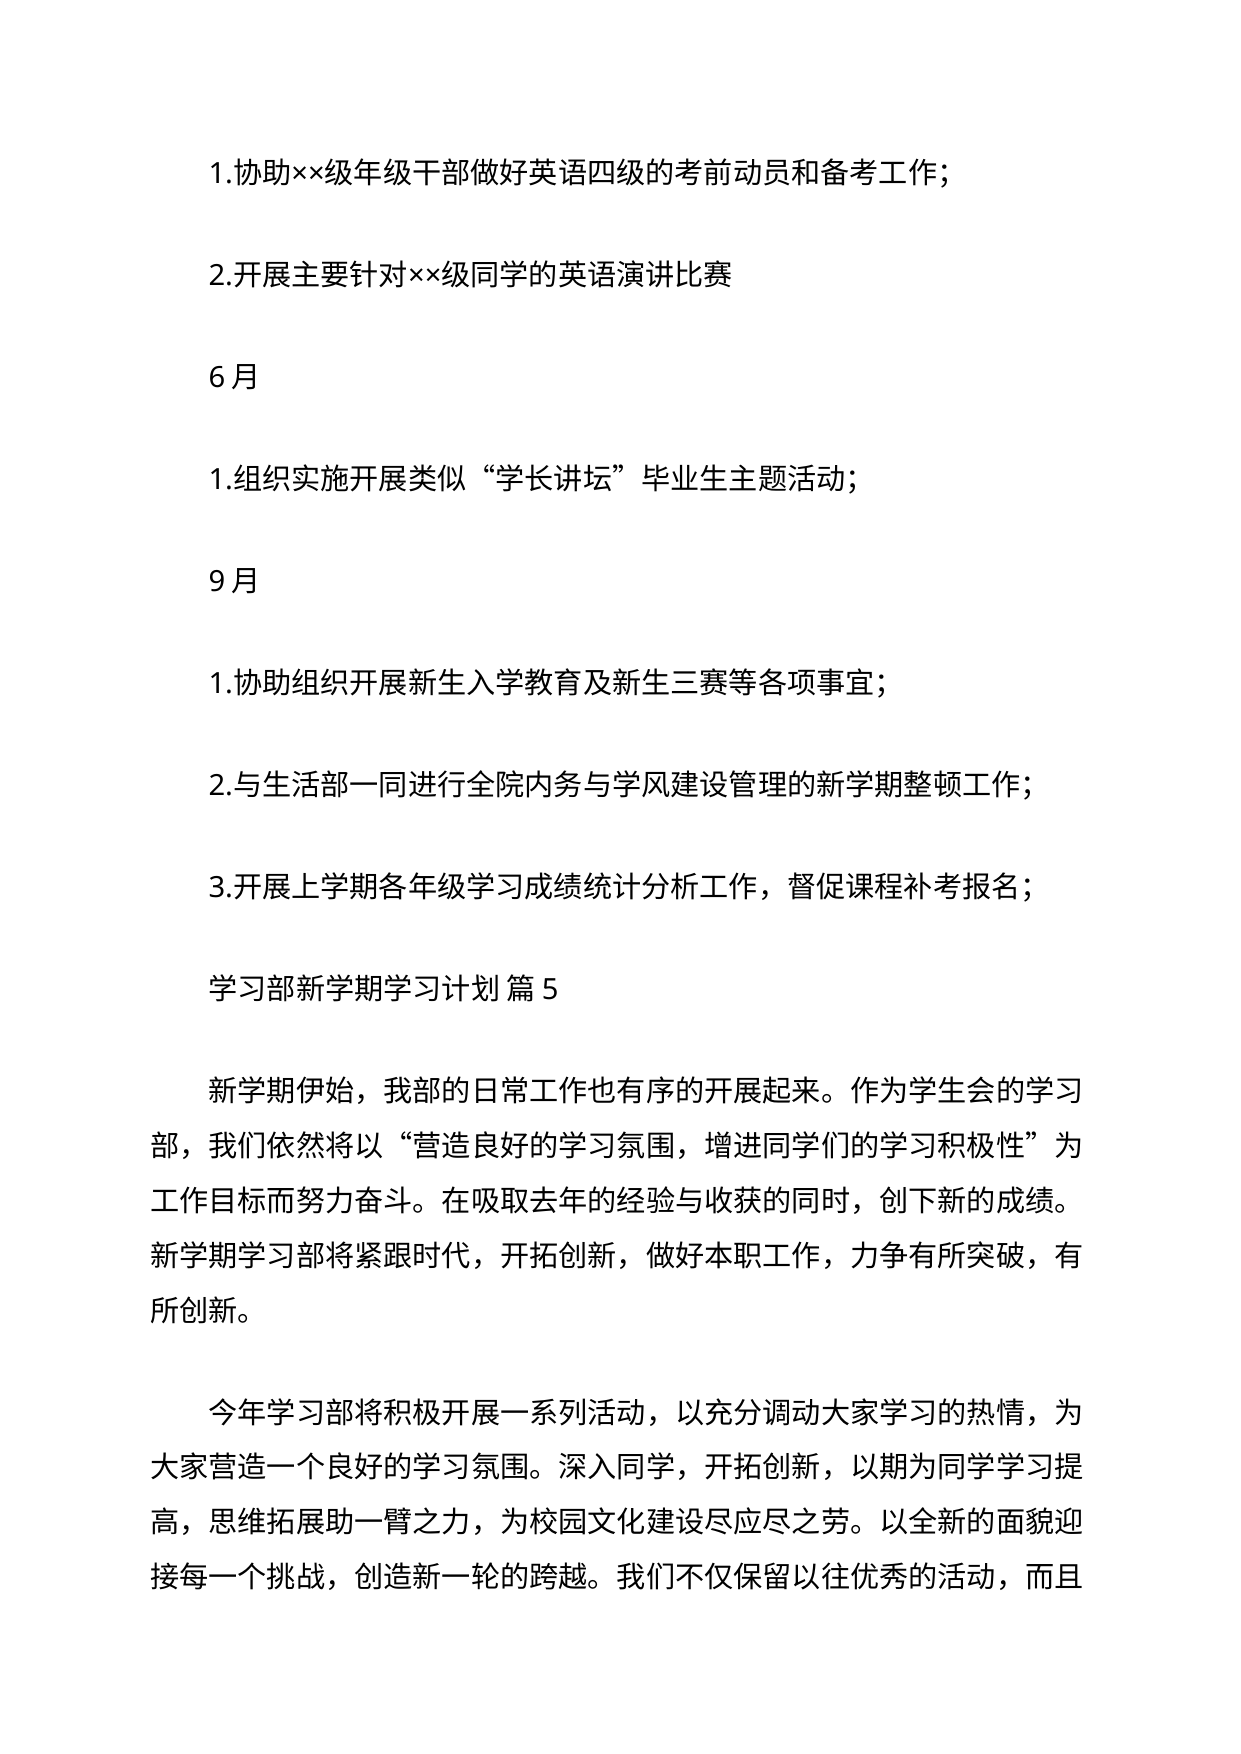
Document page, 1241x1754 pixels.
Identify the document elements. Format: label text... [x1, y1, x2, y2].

text 新学期伊始，我部的日常工作也有序的开展起来。作为学生会的学习部，我们依然将以“营造良好的学习氛围，增进同学们的学习积极性”为工作目标而努力奋斗。在吸取去年的经验与收获的同时，创下新的成绩。新学期学习部将紧跟时代，开拓创新，做好本职工作，力争有所突破，有所创新。 [150, 1068, 1090, 1330]
text 1.协助组织开展新生入学教育及新生三赛等各项事宜； [150, 660, 1090, 702]
text 6月 [150, 354, 1090, 396]
text 9月 [150, 558, 1090, 600]
text 1.组织实施开展类似“学长讲坛”毕业生主题活动； [150, 456, 1090, 498]
text 2.与生活部一同进行全院内务与学风建设管理的新学期整顿工作； [150, 762, 1090, 804]
text 1.协助××级年级干部做好英语四级的考前动员和备考工作； [150, 150, 1090, 192]
text 学习部新学期学习计划 篇5 [150, 966, 1090, 1008]
text 2.开展主要针对××级同学的英语演讲比赛 [150, 252, 1090, 294]
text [150, 1389, 1090, 1596]
text 3.开展上学期各年级学习成绩统计分析工作，督促课程补考报名； [150, 864, 1090, 906]
